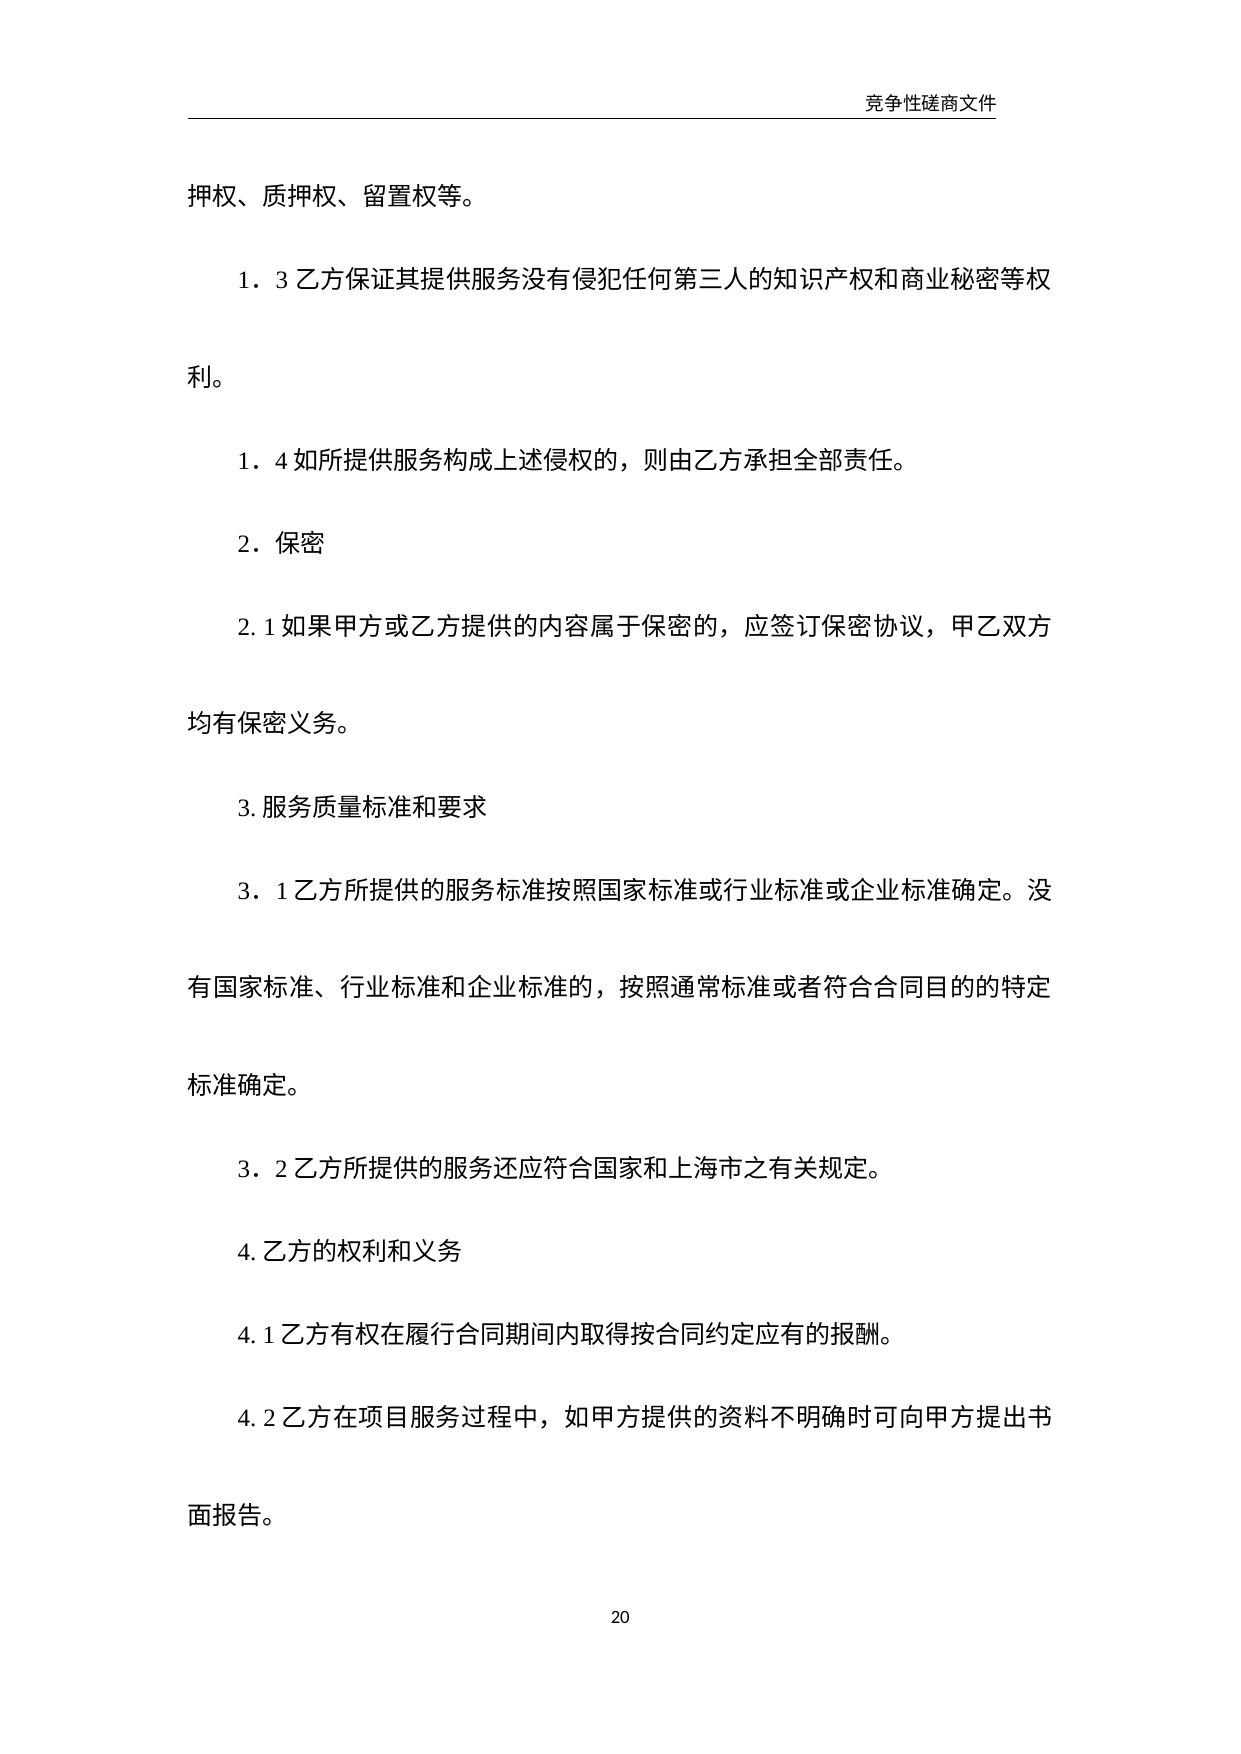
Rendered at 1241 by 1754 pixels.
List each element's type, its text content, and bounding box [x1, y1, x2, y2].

text 4. 2乙方在项目服务过程中，如甲方提供的资料不明确时可向甲方提出书面报告。 [187, 1383, 1053, 1546]
text 4. 乙方的权利和义务 [187, 1217, 1053, 1282]
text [187, 162, 1053, 227]
text 2. 1如果甲方或乙方提供的内容属于保密的，应签订保密协议，甲乙双方均有保密义务。 [187, 592, 1053, 754]
text 3. 服务质量标准和要求 [187, 773, 1053, 838]
text 1．3 乙方保证其提供服务没有侵犯任何第三人的知识产权和商业秘密等权利。 [187, 245, 1053, 408]
text 1．4 如所提供服务构成上述侵权的，则由乙方承担全部责任。 [187, 426, 1053, 491]
text 3．2 乙方所提供的服务还应符合国家和上海市之有关规定。 [187, 1134, 1053, 1199]
text 3．1乙方所提供的服务标准按照国家标准或行业标准或企业标准确定。没有国家标准、行业标准和企业标准的，按照通常标准或者符合合同目的的特定标准确定。 [187, 856, 1053, 1116]
text 4. 1乙方有权在履行合同期间内取得按合同约定应有的报酬。 [187, 1300, 1053, 1365]
text 2．保密 [187, 509, 1053, 574]
